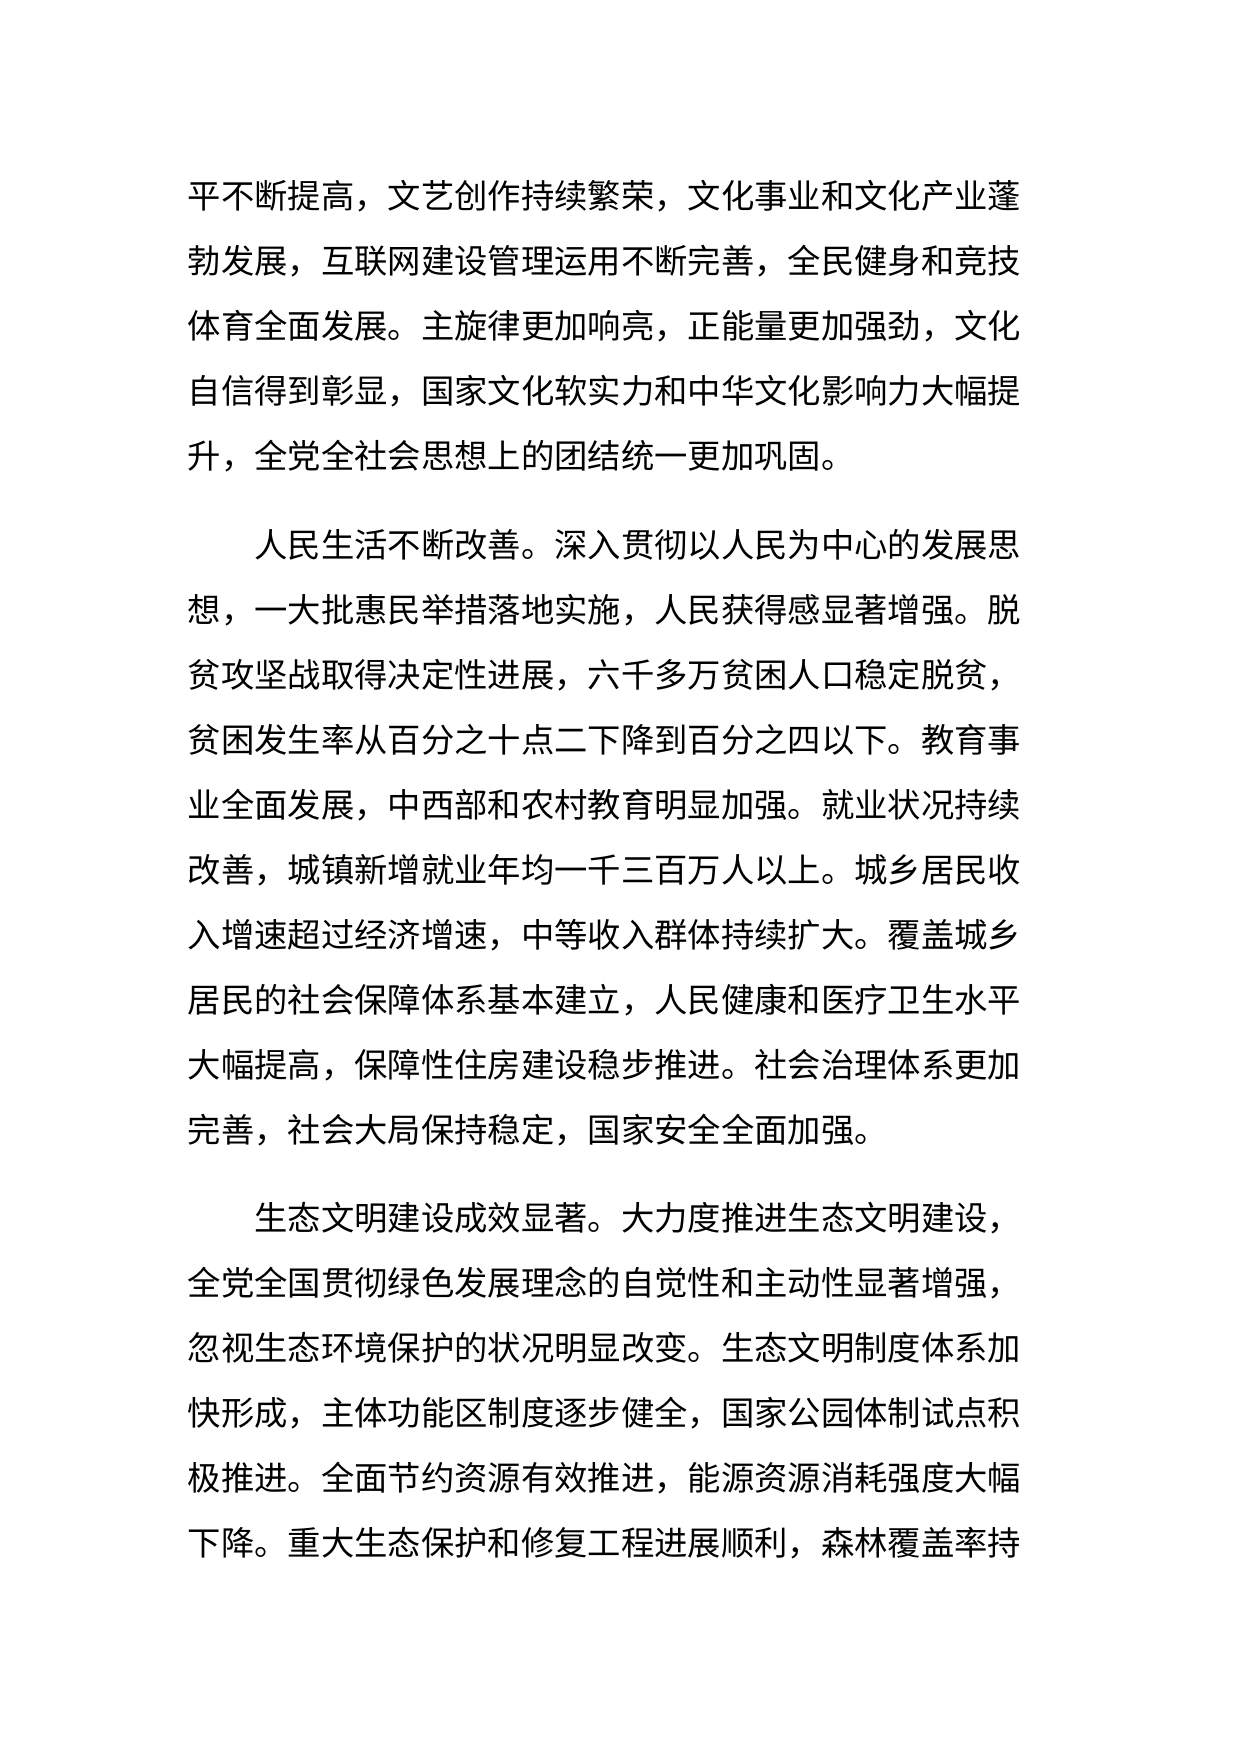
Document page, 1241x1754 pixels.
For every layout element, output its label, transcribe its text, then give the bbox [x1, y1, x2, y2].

text 人民生活不断改善。深入贯彻以人民为中心的发展思想，一大批惠民举措落地实施，人民获得感显著增强。脱贫攻坚战取得决定性进展，六千多万贫困人口稳定脱贫，贫困发生率从百分之十点二下降到百分之四以下。教育事业全面发展，中西部和农村教育明显加强。就业状况持续改善，城镇新增就业年均一千三百万人以上。城乡居民收入增速超过经济增速，中等收入群体持续扩大。覆盖城乡居民的社会保障体系基本建立，人民健康和医疗卫生水平大幅提高，保障性住房建设稳步推进。社会治理体系更加完善，社会大局保持稳定，国家安全全面加强。 [187, 510, 1053, 1160]
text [187, 1184, 1053, 1574]
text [187, 162, 1053, 487]
